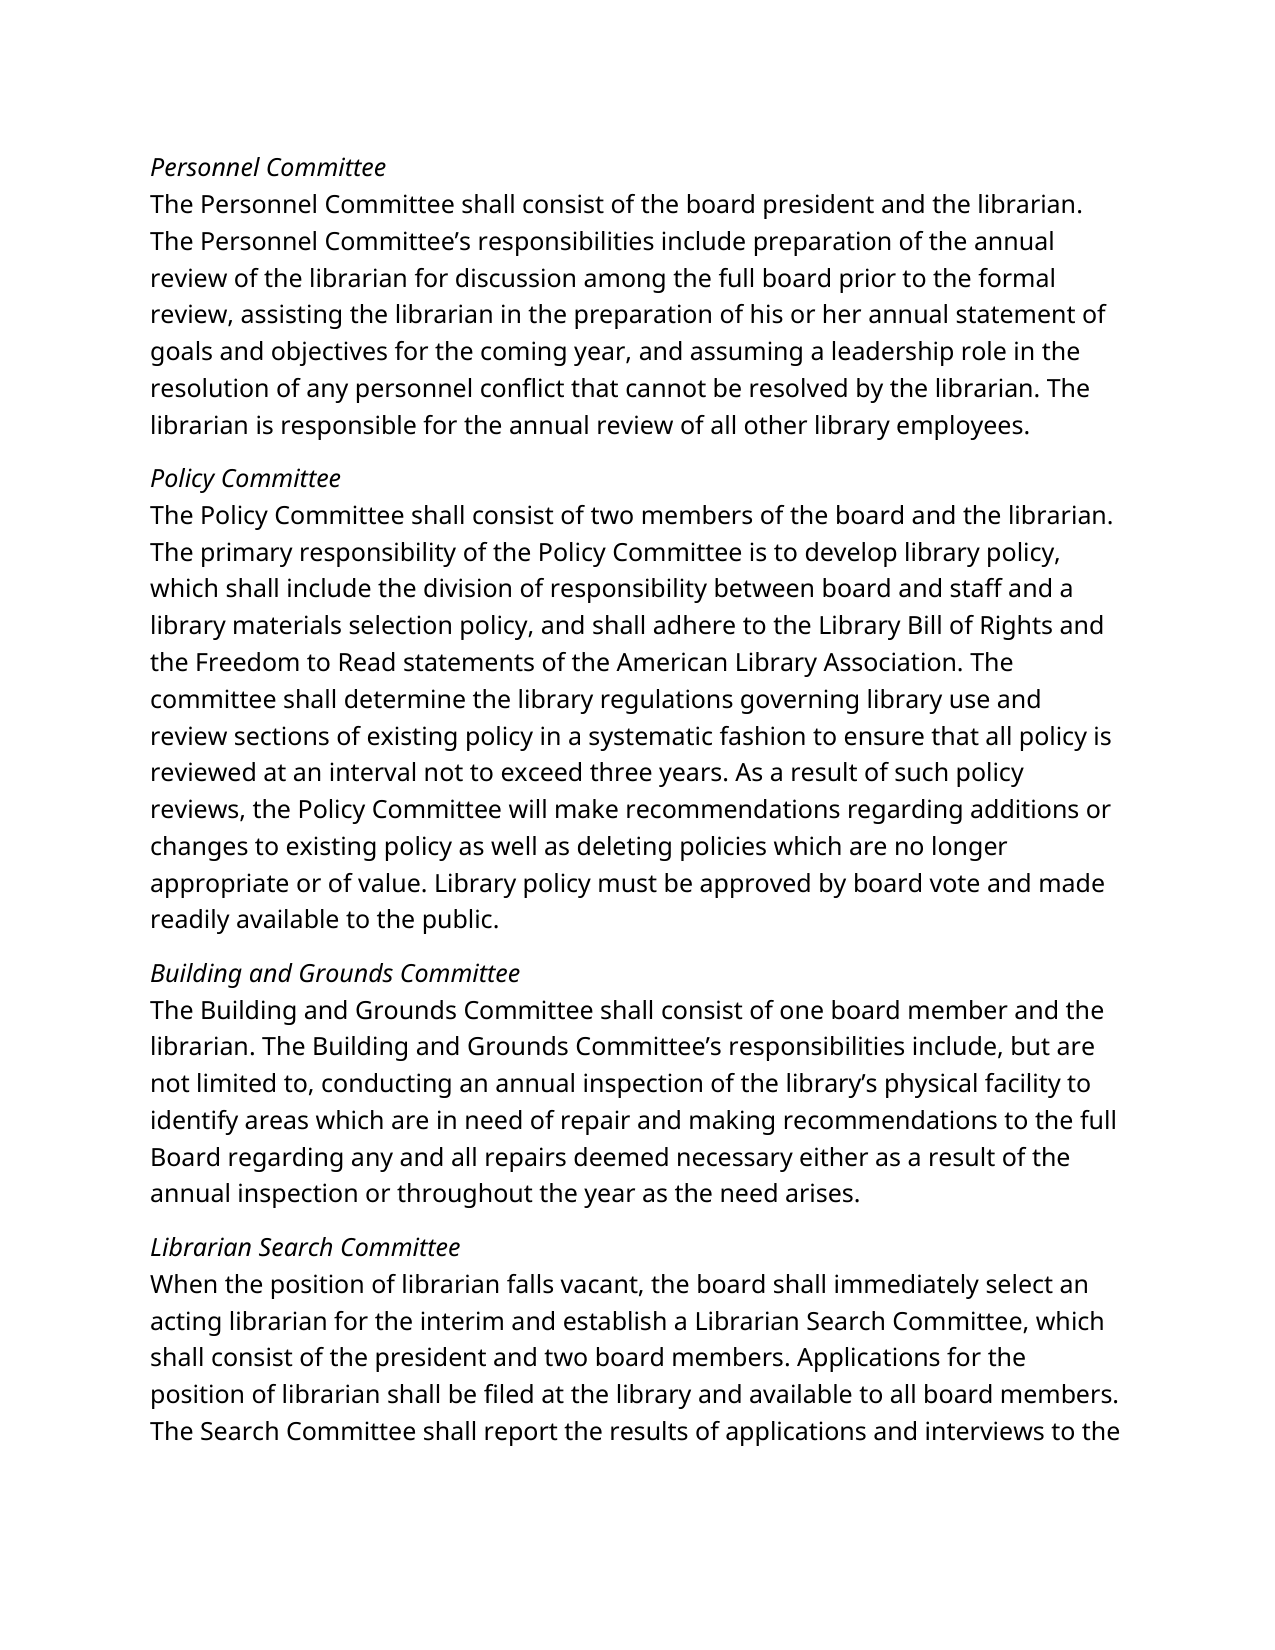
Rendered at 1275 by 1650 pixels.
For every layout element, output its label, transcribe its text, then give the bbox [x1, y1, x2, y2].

text Building and Grounds Committee The Building and Grounds Committee shall consist of one board member and the librarian. The Building and Grounds Committee’s responsibilities include, but are not limited to, conducting an annual inspection of the library’s physical facility to identify areas which are in need of repair and making recommendations to the full Board regarding any and all repairs deemed necessary either as a result of the annual inspection or throughout the year as the need arises. [150, 956, 1125, 1210]
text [150, 1229, 1125, 1447]
text Personnel Committee The Personnel Committee shall consist of the board president and the librarian. The Personnel Committee’s responsibilities include preparation of the annual review of the librarian for discussion among the full board prior to the formal review, assisting the librarian in the preparation of his or her annual statement of goals and objectives for the coming year, and assuming a leadership role in the resolution of any personnel conflict that cannot be resolved by the librarian. The librarian is responsible for the annual review of all other library employees. [150, 150, 1125, 441]
text Policy Committee The Policy Committee shall consist of two members of the board and the librarian. The primary responsibility of the Policy Committee is to develop library policy, which shall include the division of responsibility between board and staff and a library materials selection policy, and shall adhere to the Library Bill of Rights and the Freedom to Read statements of the American Library Association. The committee shall determine the library regulations governing library use and review sections of existing policy in a systematic fashion to ensure that all policy is reviewed at an interval not to exceed three years. As a result of such policy reviews, the Policy Committee will make recommendations regarding additions or changes to existing policy as well as deleting policies which are no longer appropriate or of value. Library policy must be approved by board vote and made readily available to the public. [150, 461, 1125, 936]
